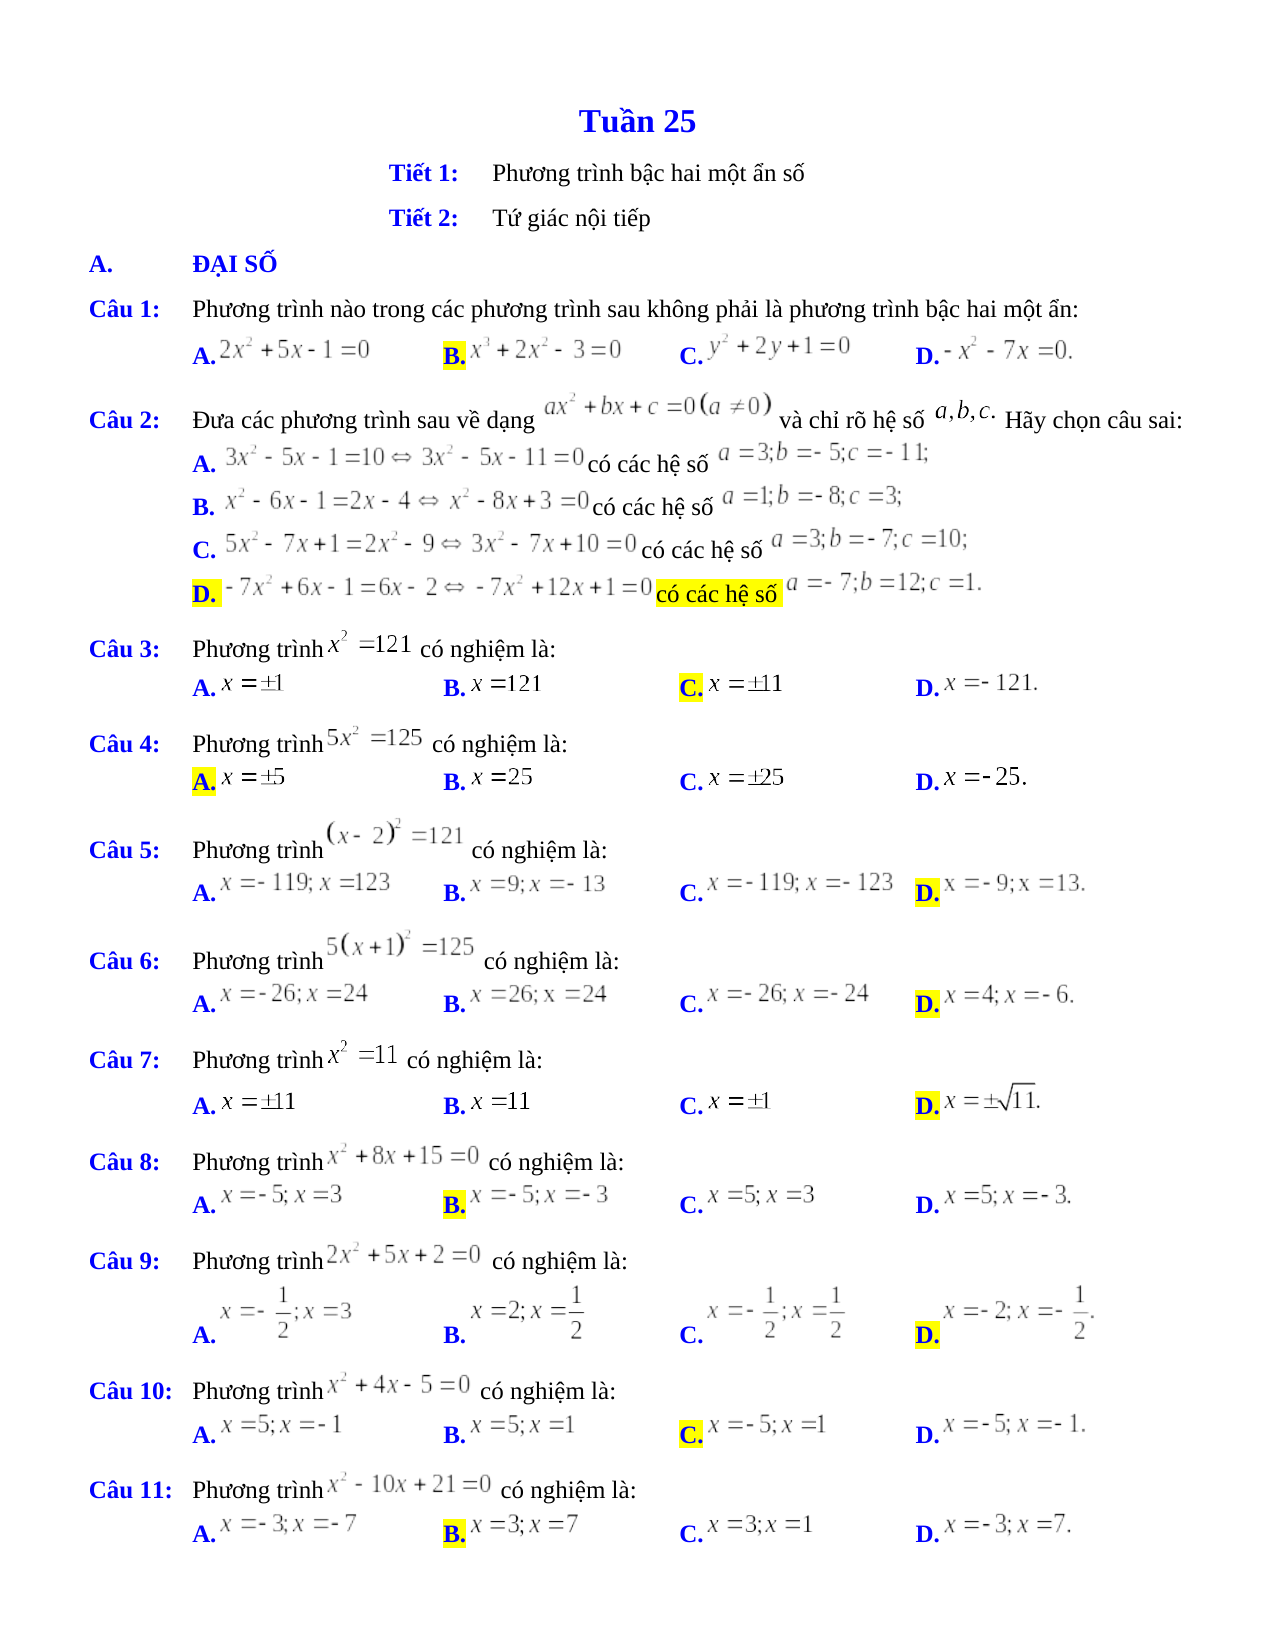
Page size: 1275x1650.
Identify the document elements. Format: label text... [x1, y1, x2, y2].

text Câu 3: Phương trình có nghiệm là: [89, 624, 1186, 663]
text Câu 11: Phương trình có nghiệm là: [89, 1465, 1186, 1504]
text Câu 1: Phương trình nào trong các phương trình sau không phải là phương trình bậc hai một ẩn: [89, 294, 1186, 323]
text A. B. C. D. [192, 1409, 1186, 1448]
text Câu 7: Phương trình có nghiệm là: [89, 1035, 1186, 1074]
text Câu 6: Phương trình có nghiệm là: [89, 924, 1186, 975]
text Câu 2: Đưa các phương trình sau về dạng và chỉ rõ hệ số Hãy chọn câu sai: [89, 387, 1186, 434]
text A. B. C. D. [192, 868, 1186, 907]
text Tiết 1: Phương trình bậc hai một ẩn số [389, 158, 1186, 186]
text A. có các hệ số [192, 438, 1186, 477]
text A. B. C. D. [192, 1508, 1186, 1548]
text A. B. C. D. [192, 762, 1186, 796]
text Câu 5: Phương trình có nghiệm là: [89, 813, 1186, 864]
text C. có các hệ số [192, 525, 1186, 564]
text Tuần 25 [89, 101, 1186, 139]
text A. ĐẠI SỐ [89, 249, 1186, 277]
text Câu 8: Phương trình có nghiệm là: [89, 1137, 1186, 1176]
text A. B. C. D. [192, 1078, 1186, 1120]
text Câu 10: Phương trình có nghiệm là: [89, 1366, 1186, 1405]
text A. B. C. D. [192, 1279, 1186, 1349]
text D. có các hệ số [192, 568, 1186, 607]
text Câu 4: Phương trình có nghiệm là: [89, 718, 1186, 757]
text B. có các hệ số [192, 482, 1186, 521]
text A. B. C. D. [192, 1180, 1186, 1219]
text A. B. C. D. [192, 667, 1186, 702]
text A. B. C. D. [192, 327, 1186, 370]
text A. B. C. D. [192, 979, 1186, 1018]
text Câu 9: Phương trình có nghiệm là: [89, 1236, 1186, 1275]
text Tiết 2: Tứ giác nội tiếp [389, 203, 1186, 232]
